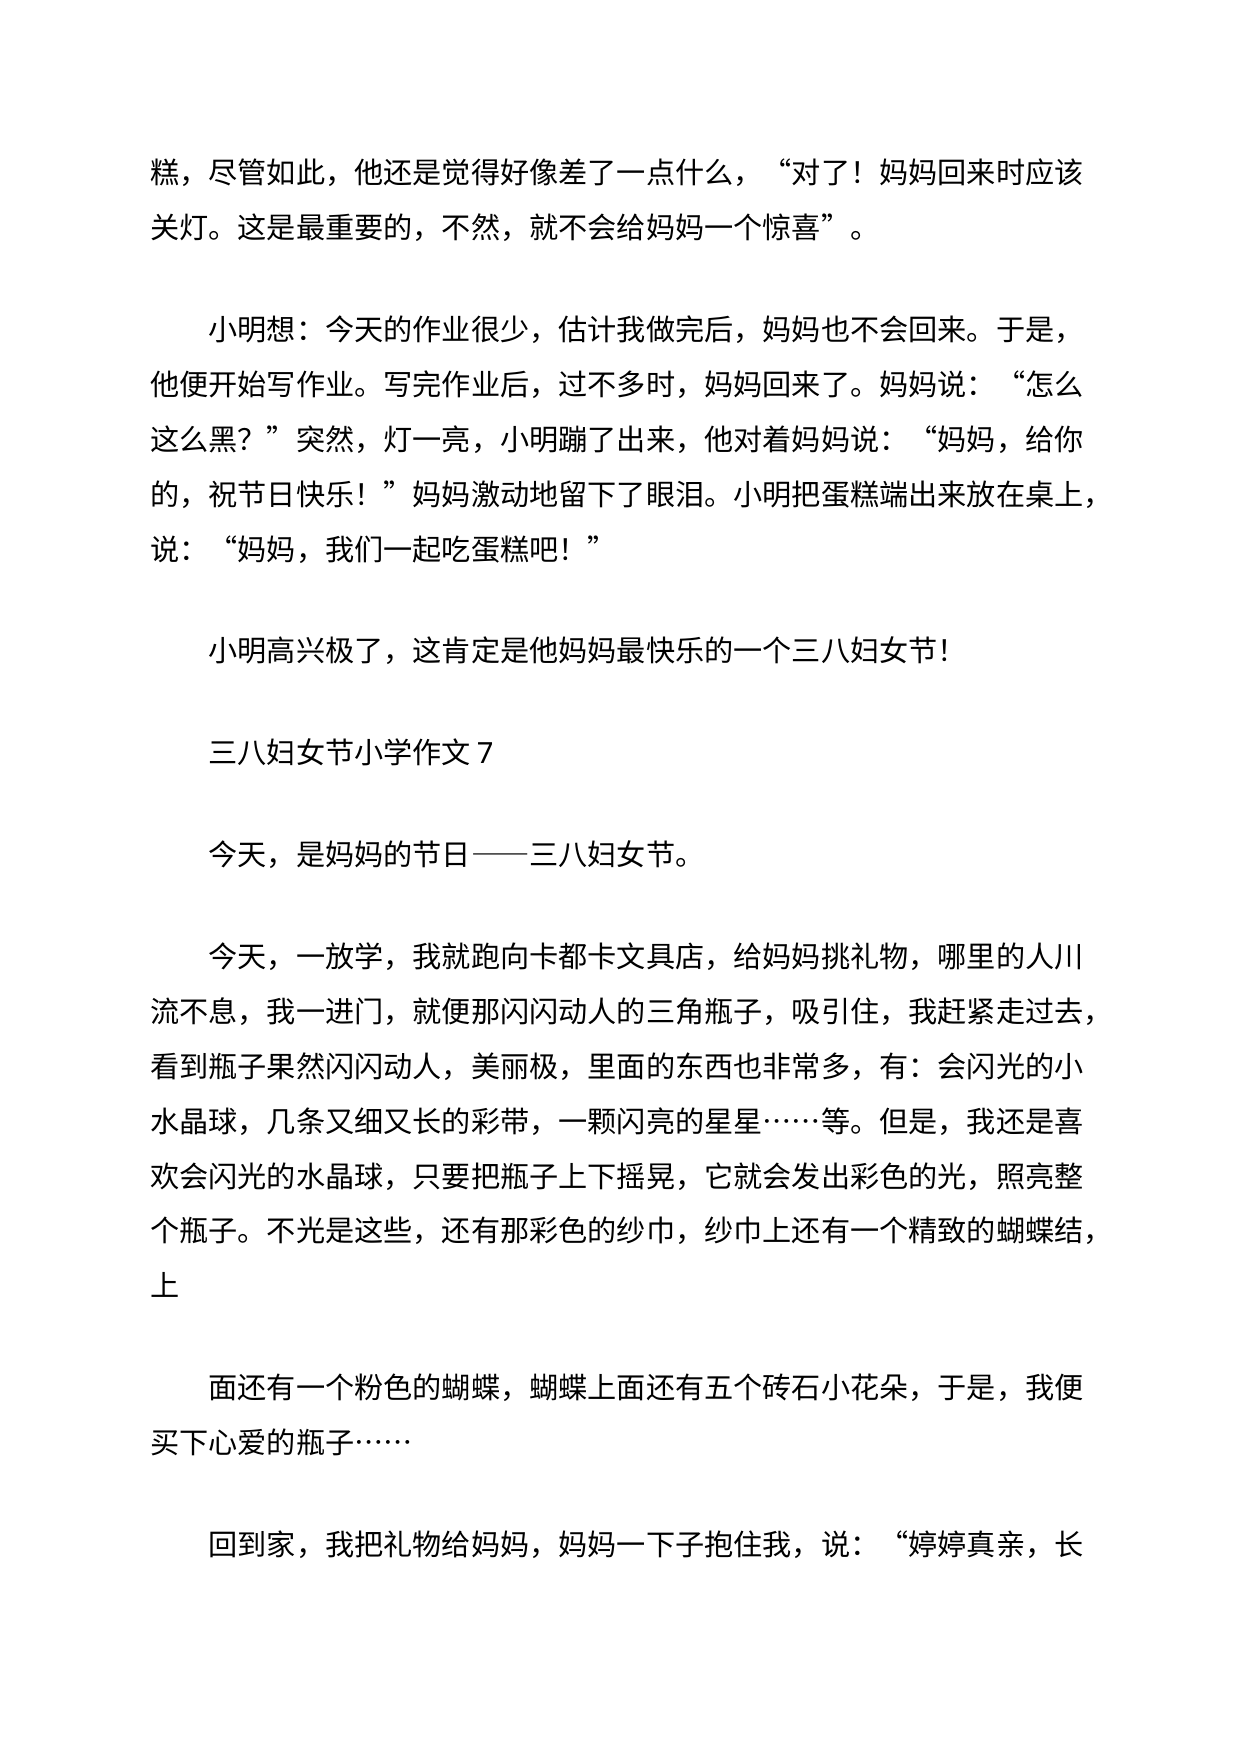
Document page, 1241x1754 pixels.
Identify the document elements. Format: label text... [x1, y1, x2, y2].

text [150, 150, 1090, 247]
text 小明想：今天的作业很少，估计我做完后，妈妈也不会回来。于是，他便开始写作业。写完作业后，过不多时，妈妈回来了。妈妈说：“怎么这么黑？”突然，灯一亮，小明蹦了出来，他对着妈妈说：“妈妈，给你的，祝节日快乐！”妈妈激动地留下了眼泪。小明把蛋糕端出来放在桌上，说：“妈妈，我们一起吃蛋糕吧！” [150, 307, 1090, 568]
text 小明高兴极了，这肯定是他妈妈最快乐的一个三八妇女节！ [150, 628, 1090, 670]
text 面还有一个粉色的蝴蝶，蝴蝶上面还有五个砖石小花朵，于是，我便买下心爱的瓶子…… [150, 1365, 1090, 1462]
text 今天，一放学，我就跑向卡都卡文具店，给妈妈挑礼物，哪里的人川流不息，我一进门，就便那闪闪动人的三角瓶子，吸引住，我赶紧走过去，看到瓶子果然闪闪动人，美丽极，里面的东西也非常多，有：会闪光的小水晶球，几条又细又长的彩带，一颗闪亮的星星……等。但是，我还是喜欢会闪光的水晶球，只要把瓶子上下摇晃，它就会发出彩色的光，照亮整个瓶子。不光是这些，还有那彩色的纱巾，纱巾上还有一个精致的蝴蝶结，上 [150, 933, 1090, 1305]
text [150, 1521, 1090, 1564]
text 三八妇女节小学作文7 [150, 730, 1090, 772]
text 今天，是妈妈的节日——三八妇女节。 [150, 832, 1090, 874]
